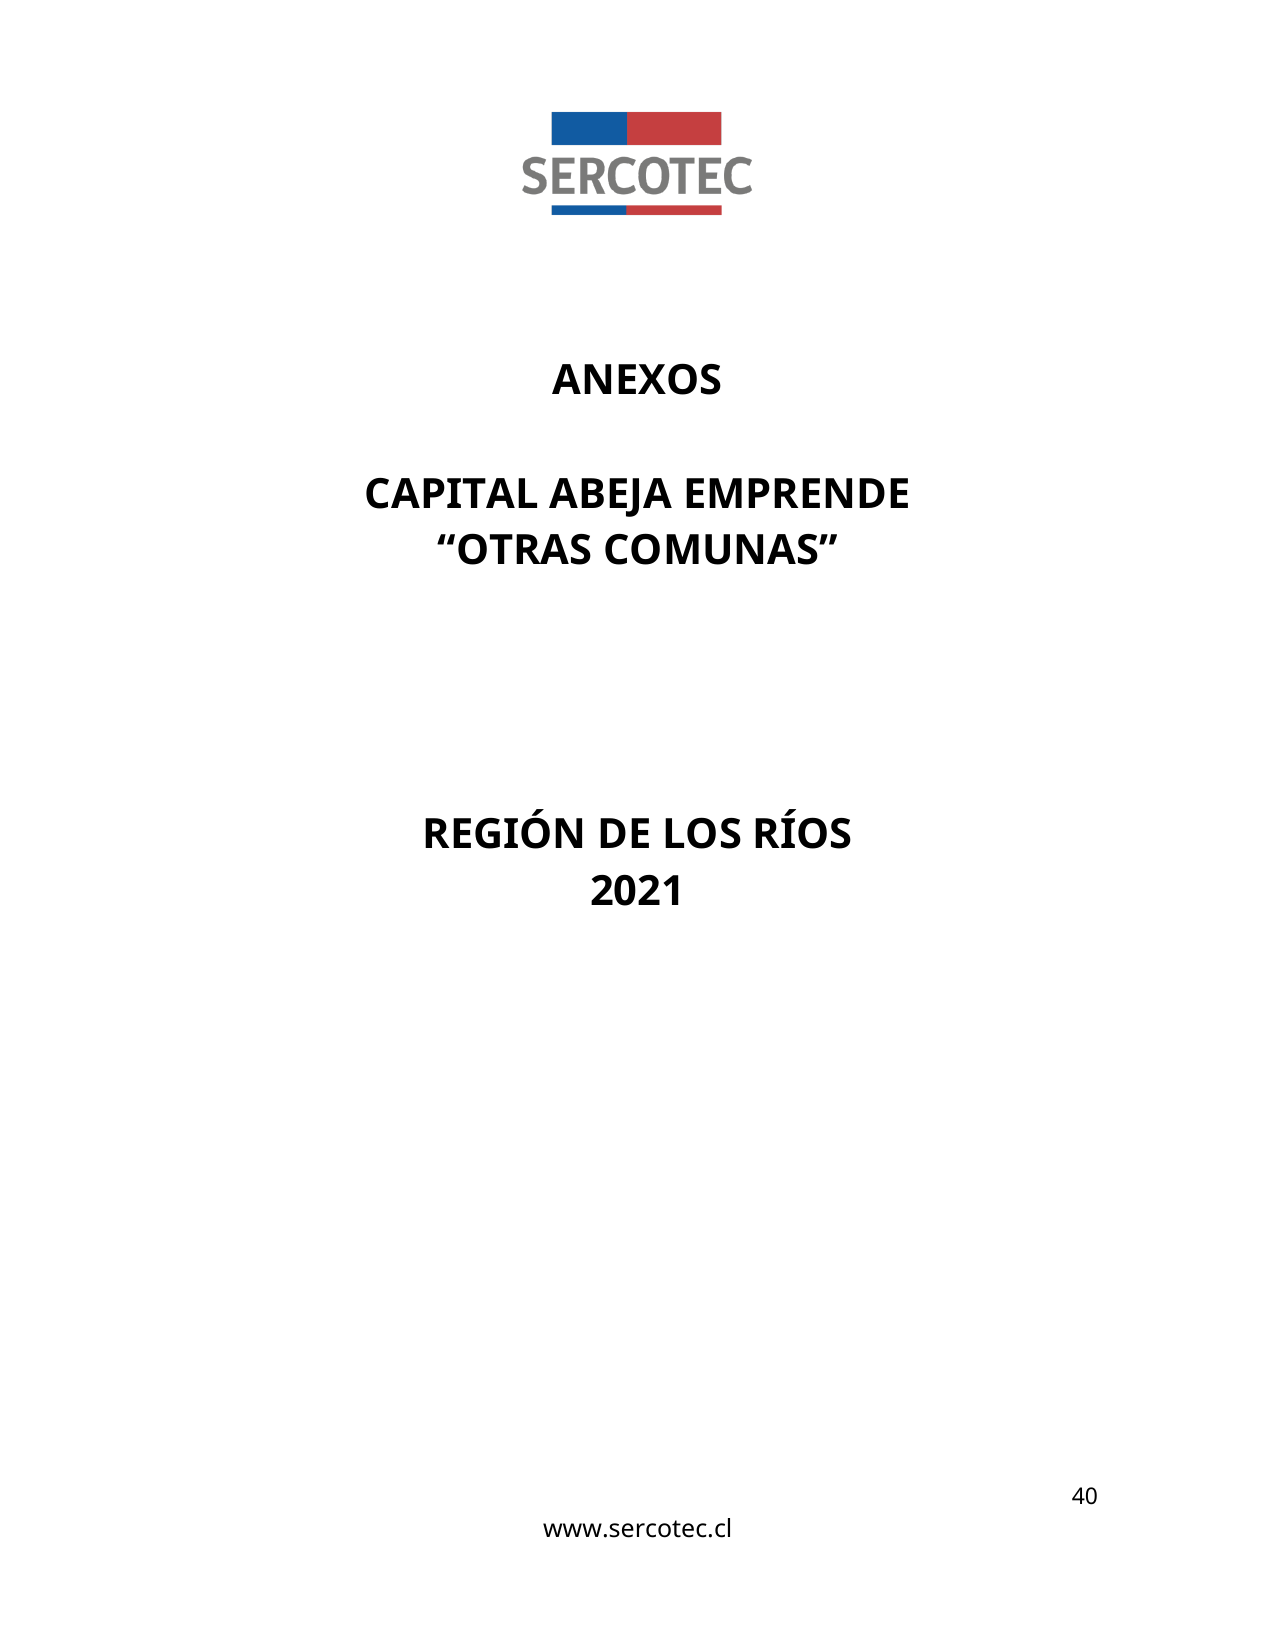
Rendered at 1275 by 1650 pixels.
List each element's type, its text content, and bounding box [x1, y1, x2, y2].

text ANEXOS [177, 350, 1098, 407]
text REGIÓN DE LOS RÍOS [177, 804, 1098, 861]
text CAPITAL ABEJA EMPRENDE [177, 463, 1098, 520]
text 2021 [177, 861, 1098, 918]
text “OTRAS COMUNAS” [177, 520, 1098, 577]
picture [512, 105, 763, 225]
